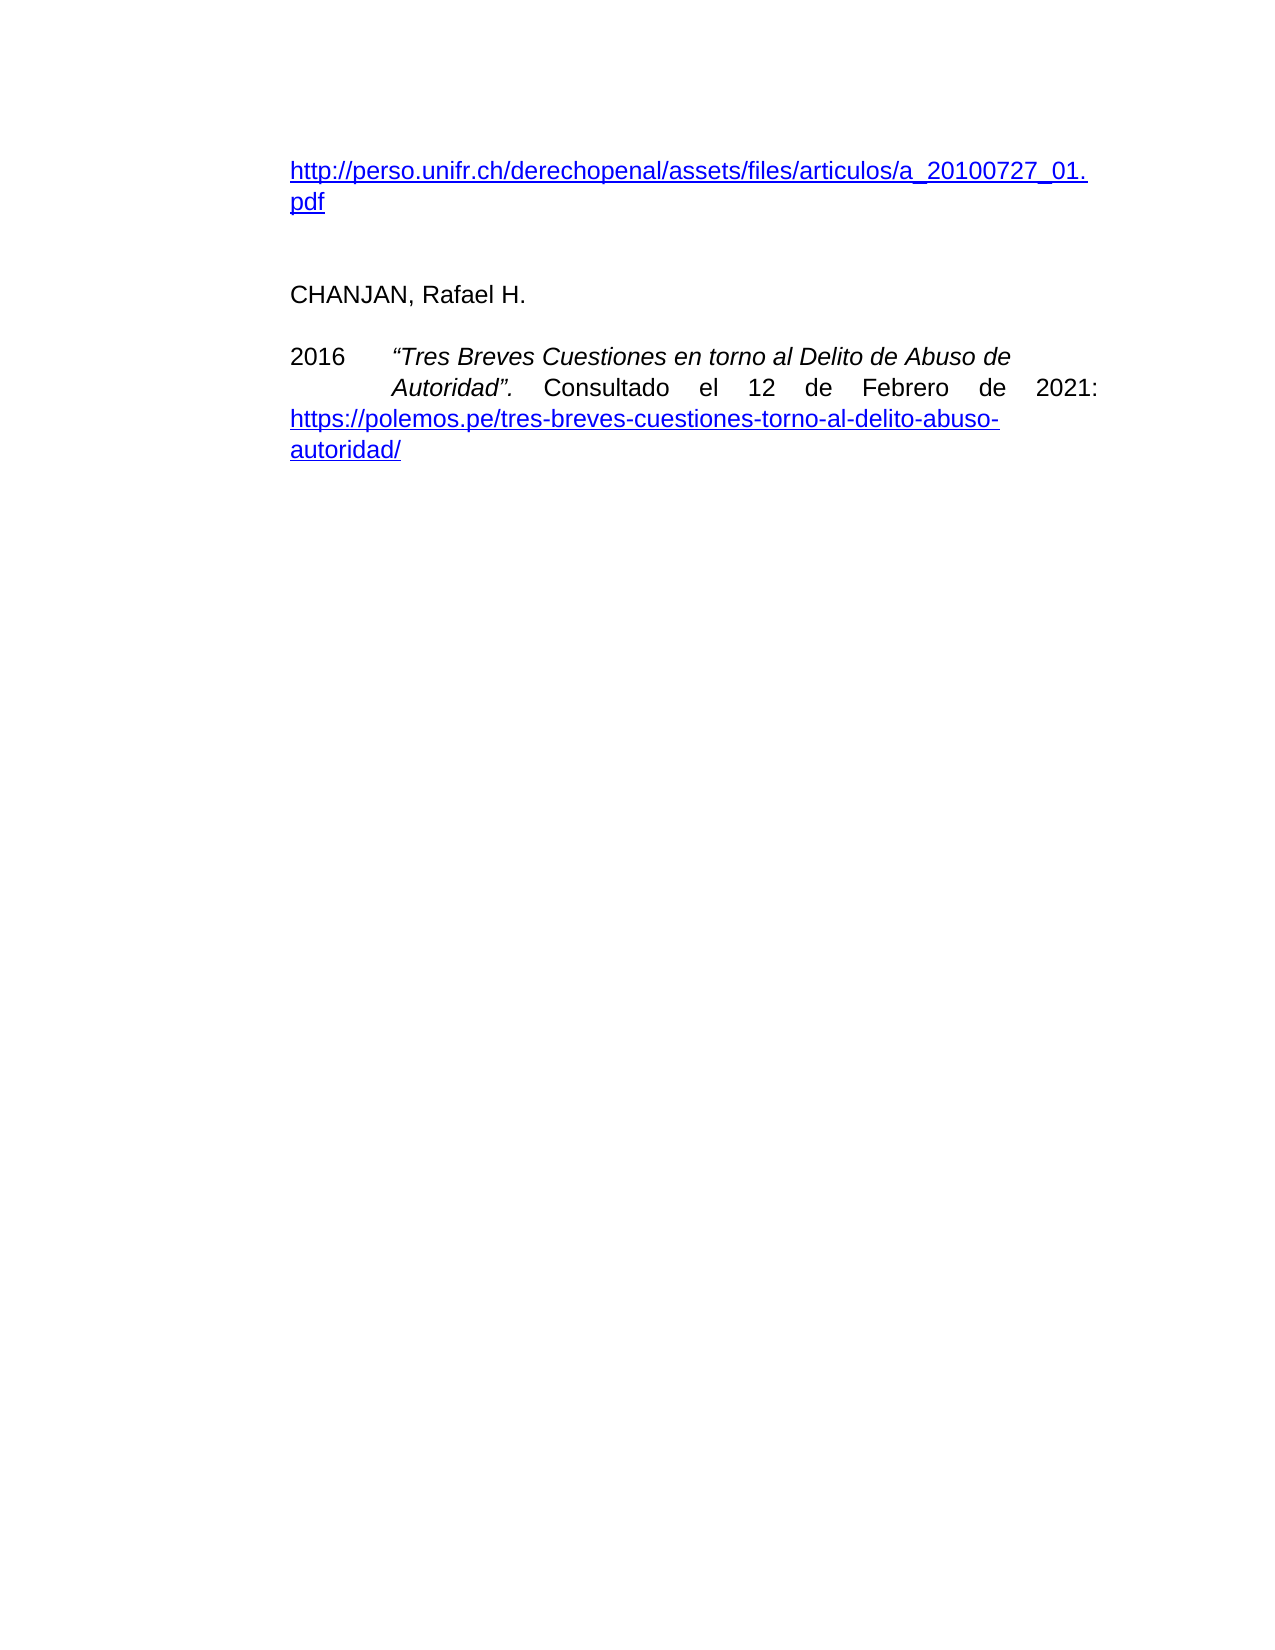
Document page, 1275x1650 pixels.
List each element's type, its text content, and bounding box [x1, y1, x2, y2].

text 2016 “Tres Breves Cuestiones en torno al Delito de Abuso de Autoridad”. Consultado el 12 de Febrero de 2021: https://polemos.pe/tres-breves-cuestiones-torno-al-delito-abuso-autoridad/ [290, 342, 1099, 464]
text CHANJAN, Rafael H. [290, 280, 1099, 309]
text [290, 156, 1099, 216]
